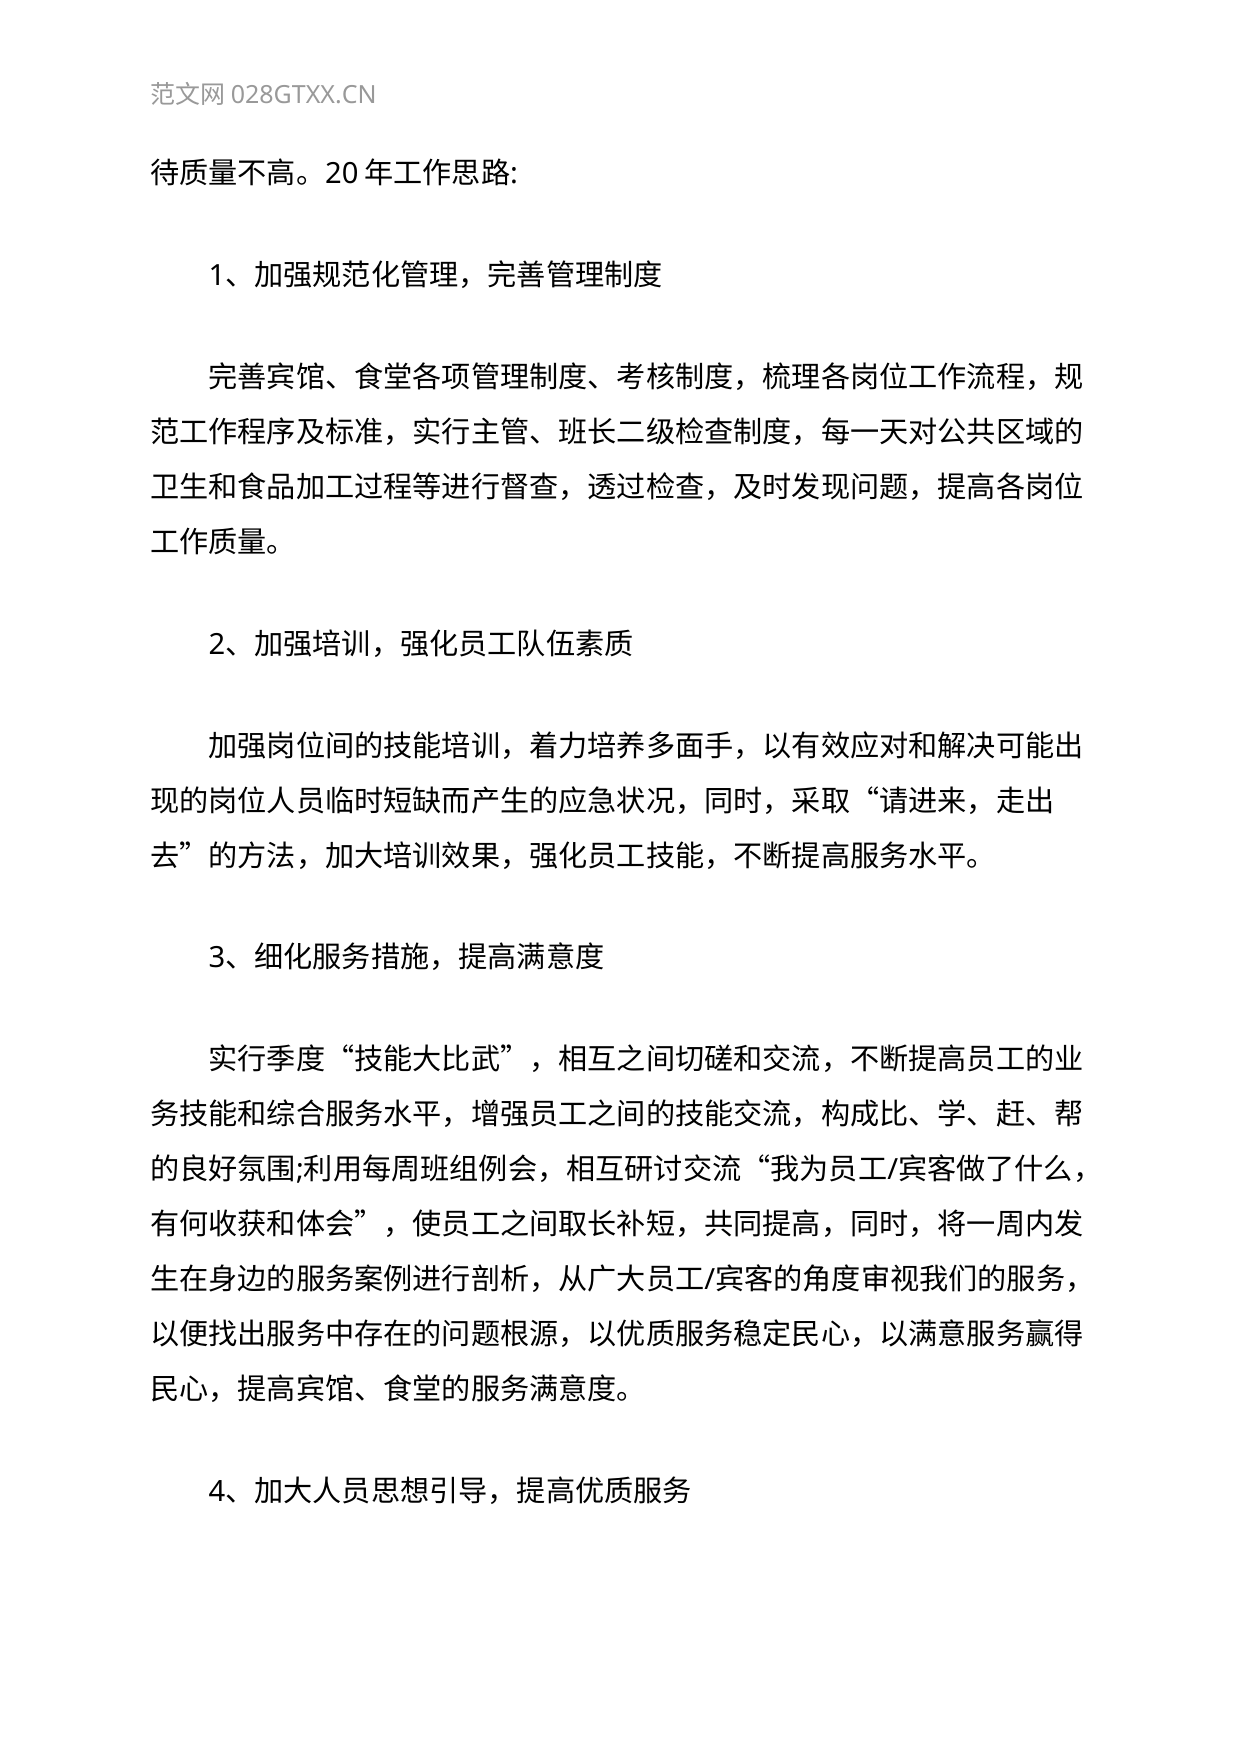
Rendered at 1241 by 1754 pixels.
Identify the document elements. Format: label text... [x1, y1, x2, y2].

text 实行季度“技能大比武”，相互之间切磋和交流，不断提高员工的业务技能和综合服务水平，增强员工之间的技能交流，构成比、学、赶、帮的良好氛围;利用每周班组例会，相互研讨交流“我为员工/宾客做了什么，有何收获和体会”，使员工之间取长补短，共同提高，同时，将一周内发生在身边的服务案例进行剖析，从广大员工/宾客的角度审视我们的服务，以便找出服务中存在的问题根源，以优质服务稳定民心，以满意服务赢得民心，提高宾馆、食堂的服务满意度。 [150, 1036, 1090, 1408]
text 1、加强规范化管理，完善管理制度 [150, 252, 1090, 294]
text 2、加强培训，强化员工队伍素质 [150, 620, 1090, 663]
text 加强岗位间的技能培训，着力培养多面手，以有效应对和解决可能出现的岗位人员临时短缺而产生的应急状况，同时，采取“请进来，走出去”的方法，加大培训效果，强化员工技能，不断提高服务水平。 [150, 722, 1090, 874]
text 4、加大人员思想引导，提高优质服务 [150, 1467, 1090, 1510]
text 3、细化服务措施，提高满意度 [150, 934, 1090, 976]
text 完善宾馆、食堂各项管理制度、考核制度，梳理各岗位工作流程，规范工作程序及标准，实行主管、班长二级检查制度，每一天对公共区域的卫生和食品加工过程等进行督查，透过检查，及时发现问题，提高各岗位工作质量。 [150, 354, 1090, 561]
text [150, 150, 1090, 192]
